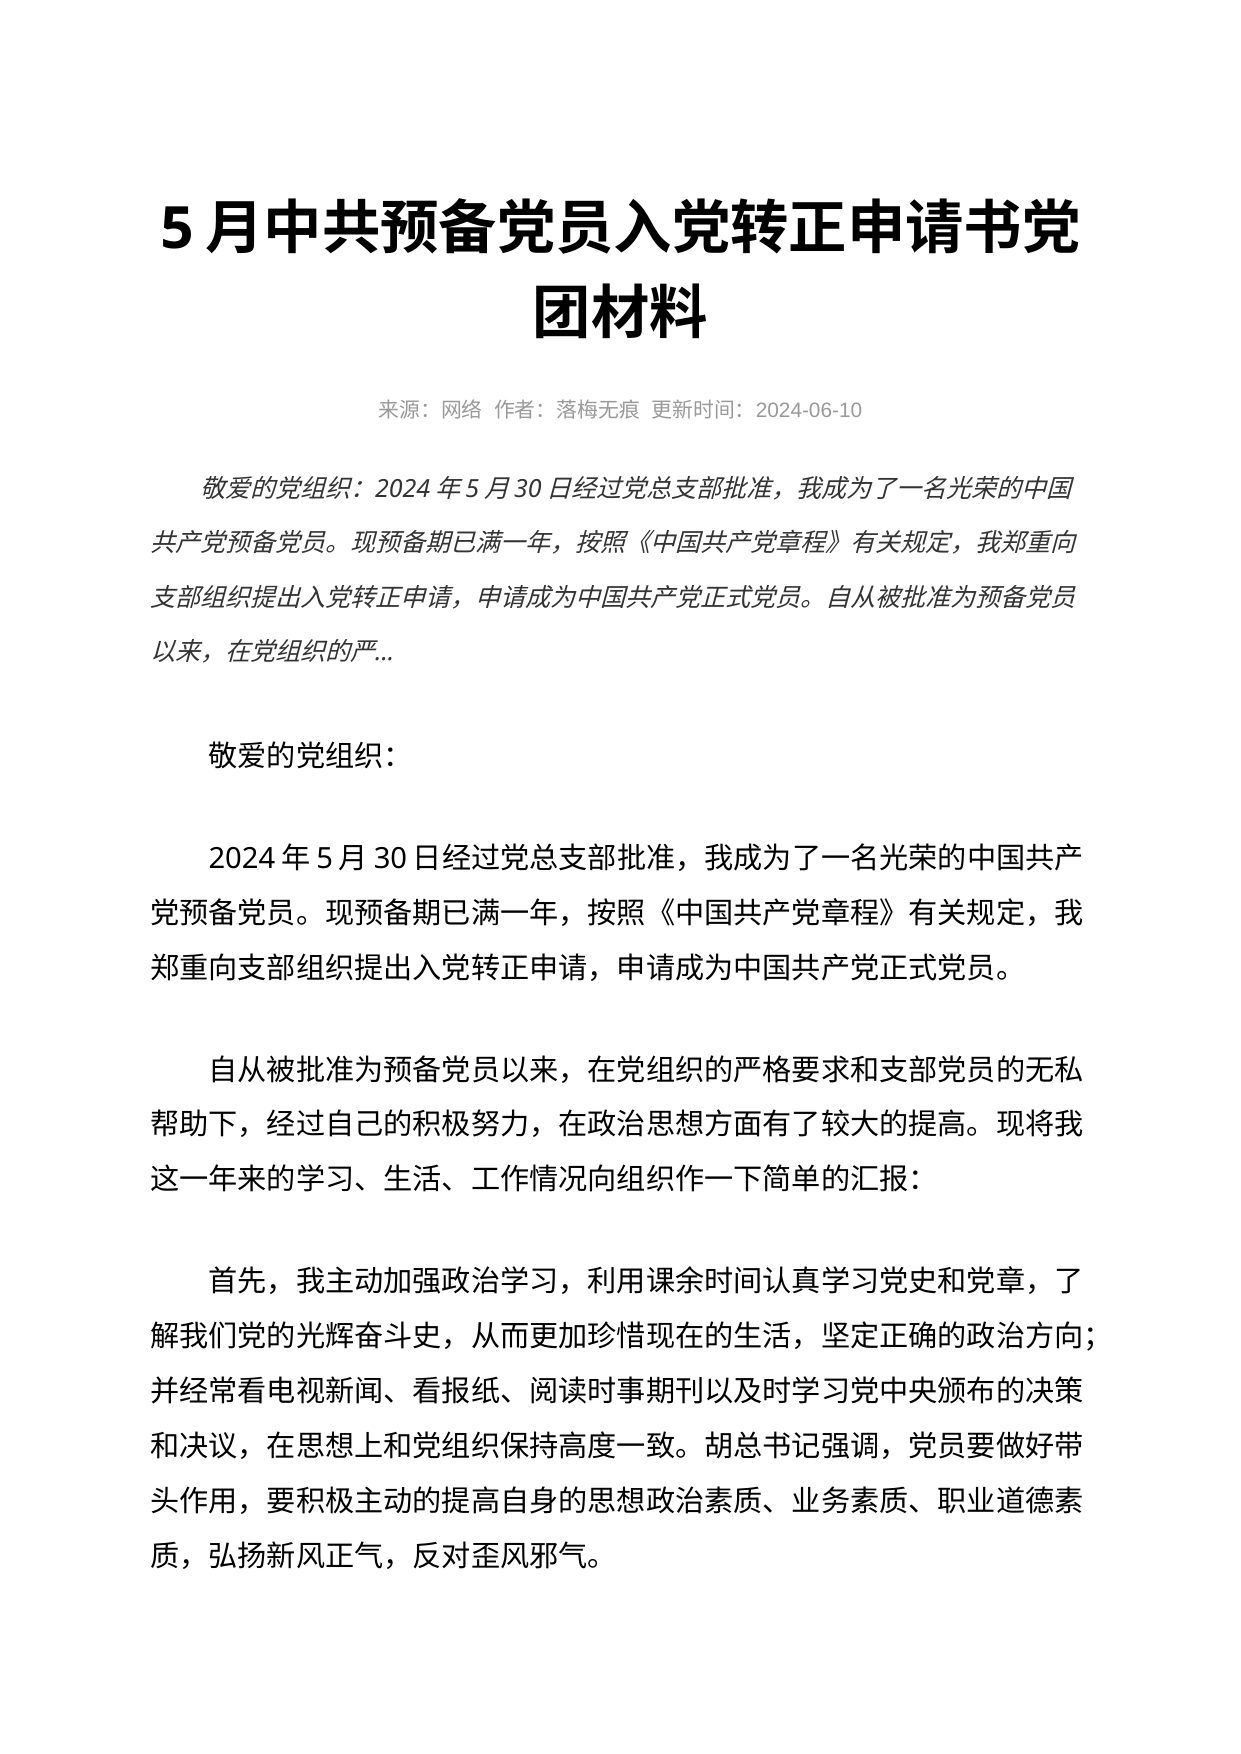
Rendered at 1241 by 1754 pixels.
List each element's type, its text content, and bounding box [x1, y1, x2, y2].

text 2024年5月30日经过党总支部批准，我成为了一名光荣的中国共产党预备党员。现预备期已满一年，按照《中国共产党章程》有关规定，我郑重向支部组织提出入党转正申请，申请成为中国共产党正式党员。 [150, 834, 1090, 987]
subtitle 5月中共预备党员入党转正申请书党团材料 [150, 181, 1090, 351]
text 敬爱的党组织： [150, 733, 1090, 775]
text 敬爱的党组织：2024年5月30日经过党总支部批准，我成为了一名光荣的中国共产党预备党员。现预备期已满一年，按照《中国共产党章程》有关规定，我郑重向支部组织提出入党转正申请，申请成为中国共产党正式党员。自从被批准为预备党员以来，在党组织的严... [150, 468, 1090, 668]
text 来源：网络 作者：落梅无痕 更新时间：2024-06-10 [150, 397, 1090, 421]
text 自从被批准为预备党员以来，在党组织的严格要求和支部党员的无私帮助下，经过自己的积极努力，在政治思想方面有了较大的提高。现将我这一年来的学习、生活、工作情况向组织作一下简单的汇报： [150, 1046, 1090, 1198]
text 首先，我主动加强政治学习，利用课余时间认真学习党史和党章，了解我们党的光辉奋斗史，从而更加珍惜现在的生活，坚定正确的政治方向；并经常看电视新闻、看报纸、阅读时事期刊以及时学习党中央颁布的决策和决议，在思想上和党组织保持高度一致。胡总书记强调，党员要做好带头作用，要积极主动的提高自身的思想政治素质、业务素质、职业道德素质，弘扬新风正气，反对歪风邪气。 [150, 1258, 1090, 1574]
